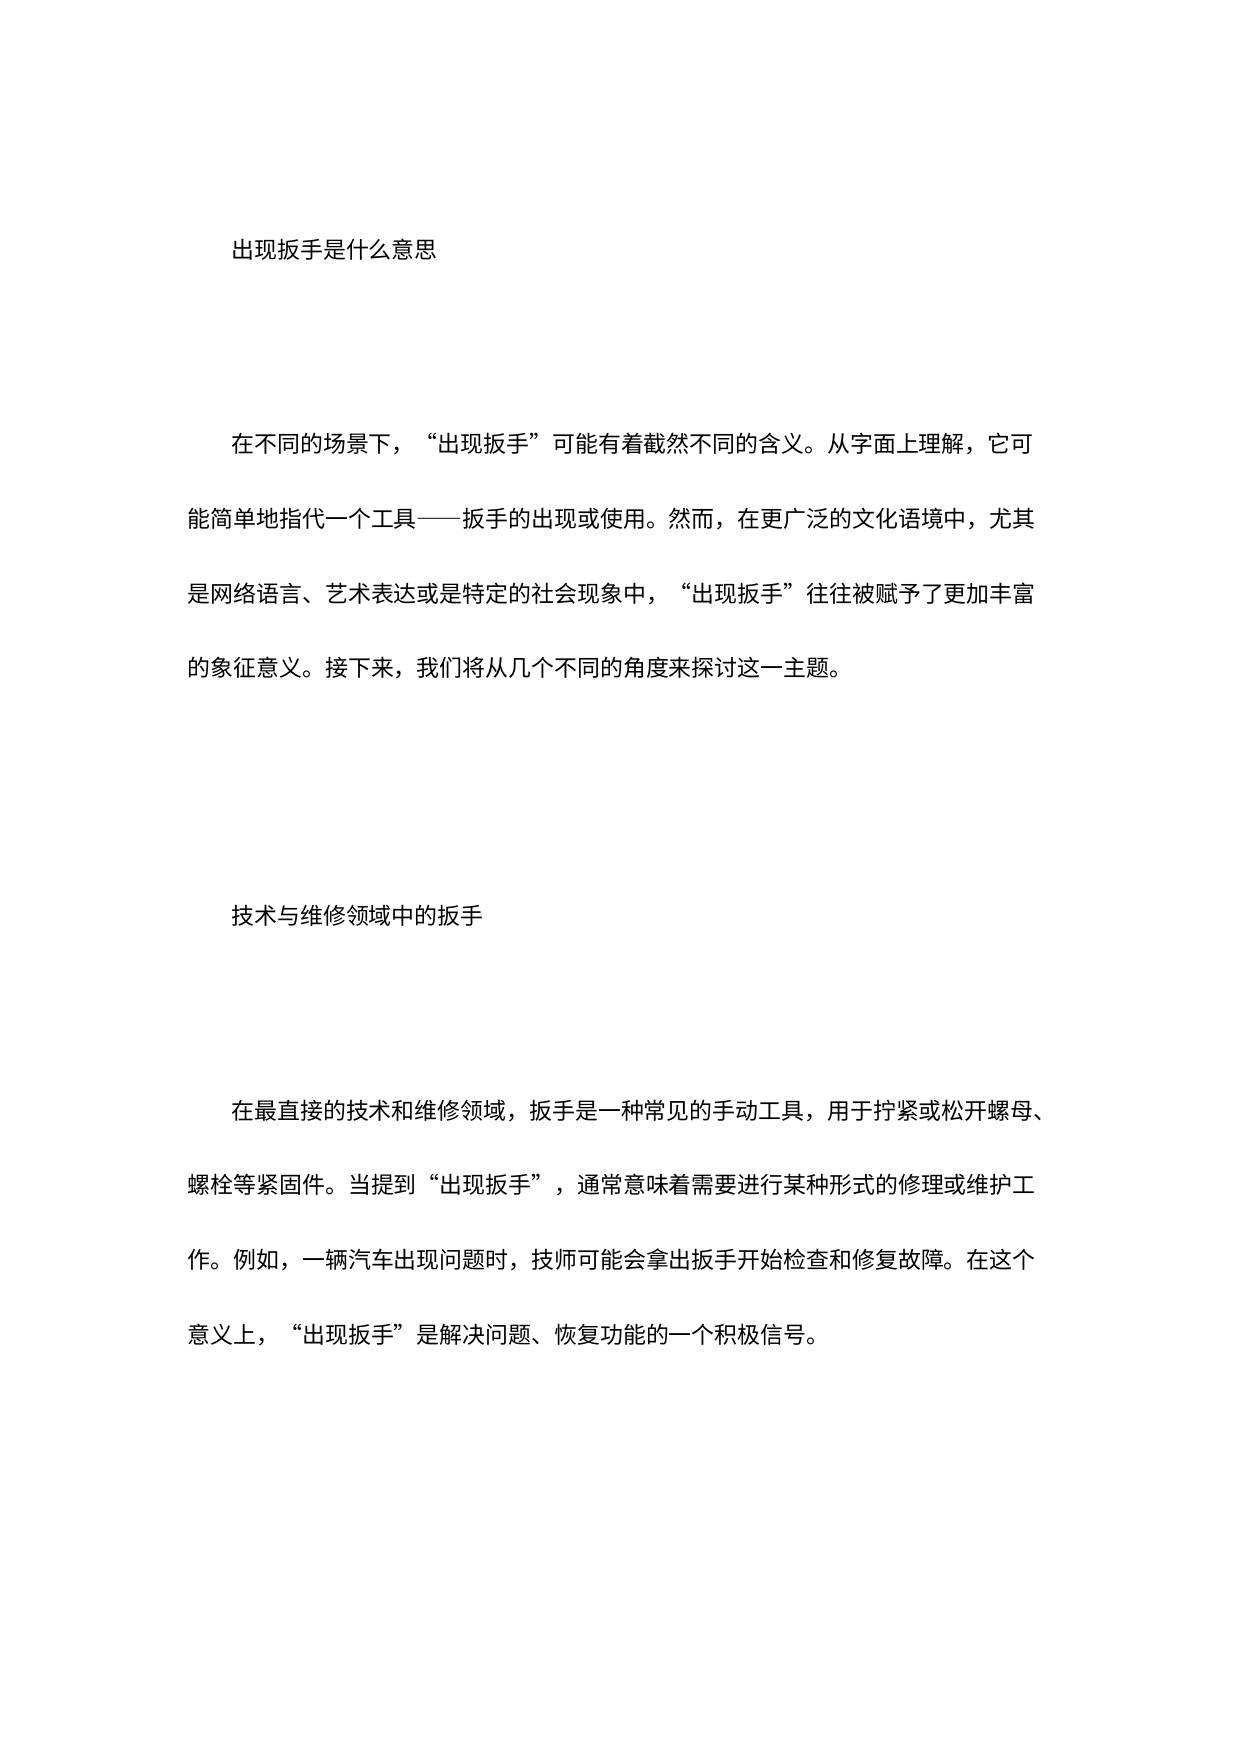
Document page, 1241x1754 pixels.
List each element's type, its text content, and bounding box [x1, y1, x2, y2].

text 在不同的场景下，“出现扳手”可能有着截然不同的含义。从字面上理解，它可能简单地指代一个工具——扳手的出现或使用。然而，在更广泛的文化语境中，尤其是网络语言、艺术表达或是特定的社会现象中，“出现扳手”往往被赋予了更加丰富的象征意义。接下来，我们将从几个不同的角度来探讨这一主题。 [187, 410, 1053, 699]
text 技术与维修领域中的扳手 [187, 882, 1053, 947]
text 出现扳手是什么意思 [187, 216, 1053, 281]
text 在最直接的技术和维修领域，扳手是一种常见的手动工具，用于拧紧或松开螺母、螺栓等紧固件。当提到“出现扳手”，通常意味着需要进行某种形式的修理或维护工作。例如，一辆汽车出现问题时，技师可能会拿出扳手开始检查和修复故障。在这个意义上，“出现扳手”是解决问题、恢复功能的一个积极信号。 [187, 1077, 1053, 1366]
